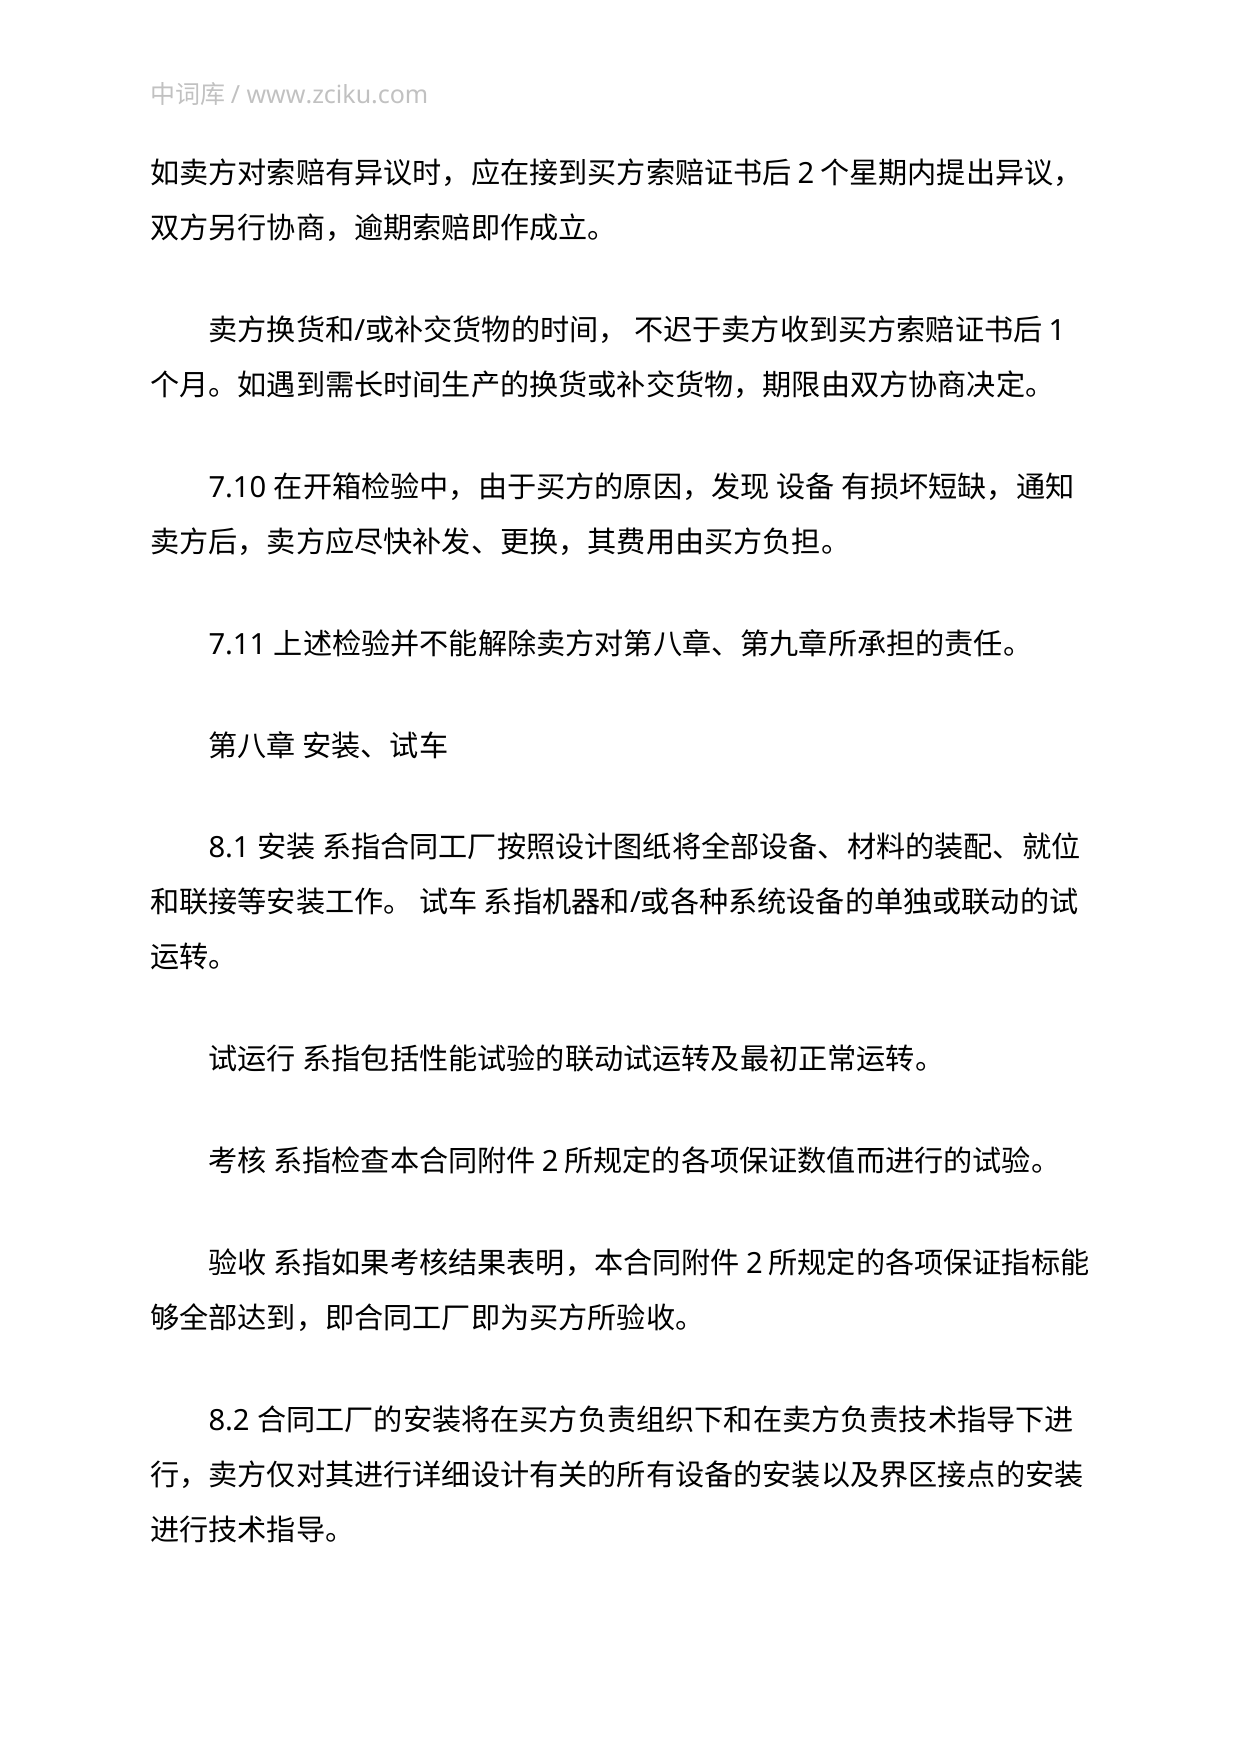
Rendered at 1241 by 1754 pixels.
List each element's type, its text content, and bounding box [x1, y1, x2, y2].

text 验收 系指如果考核结果表明，本合同附件2所规定的各项保证指标能够全部达到，即合同工厂即为买方所验收。 [150, 1239, 1090, 1337]
text 考核 系指检查本合同附件2所规定的各项保证数值而进行的试验。 [150, 1138, 1090, 1180]
text 试运行 系指包括性能试验的联动试运转及最初正常运转。 [150, 1036, 1090, 1078]
text 8.2 合同工厂的安装将在买方负责组织下和在卖方负责技术指导下进行，卖方仅对其进行详细设计有关的所有设备的安装以及界区接点的安装进行技术指导。 [150, 1396, 1090, 1548]
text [150, 150, 1090, 247]
text 卖方换货和/或补交货物的时间， 不迟于卖方收到买方索赔证书后1个月。如遇到需长时间生产的换货或补交货物，期限由双方协商决定。 [150, 307, 1090, 404]
text 第八章 安装、试车 [150, 722, 1090, 764]
text 7.11 上述检验并不能解除卖方对第八章、第九章所承担的责任。 [150, 620, 1090, 663]
text 8.1 安装 系指合同工厂按照设计图纸将全部设备、材料的装配、就位和联接等安装工作。 试车 系指机器和/或各种系统设备的单独或联动的试运转。 [150, 824, 1090, 976]
text 7.10 在开箱检验中，由于买方的原因，发现 设备 有损坏短缺，通知卖方后，卖方应尽快补发、更换，其费用由买方负担。 [150, 463, 1090, 561]
